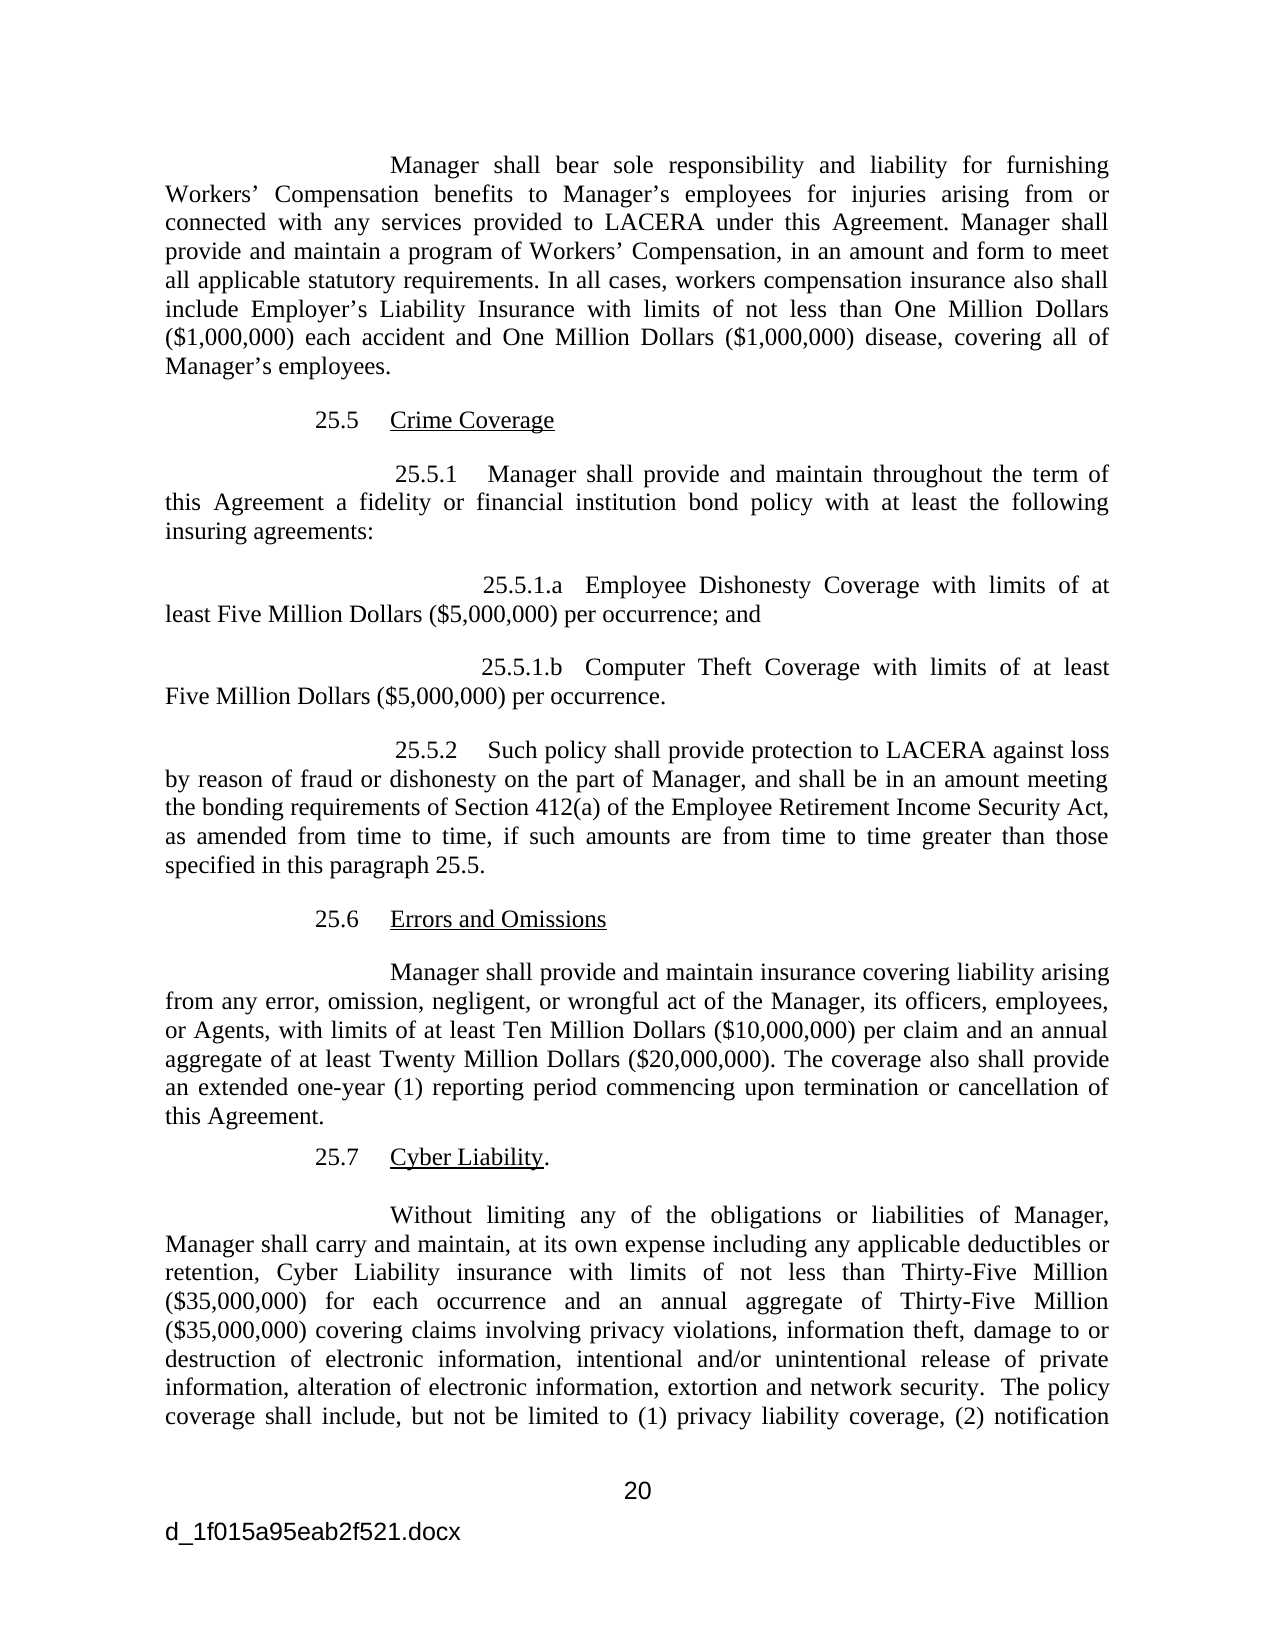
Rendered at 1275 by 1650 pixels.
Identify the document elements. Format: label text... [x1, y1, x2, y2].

subtitle Crime Coverage [165, 405, 1110, 434]
subtitle Such policy shall provide protection to LACERA against loss by reason of fraud or dishonesty on the part of Manager, and shall be in an amount meeting the bonding requirements of Section 412(a) of the Employee Retirement Income Security Act, as amended from time to time, if such amounts are from time to time greater than those specified in this paragraph 25.5. [165, 735, 1110, 879]
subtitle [165, 1200, 1110, 1430]
list Manager shall provide and maintain insurance covering liability arising from any error, omission, negligent, or wrongful act of the Manager, its officers, employees, or Agents, with limits of at least Ten Million Dollars ($10,000,000) per claim and an annual aggregate of at least Twenty Million Dollars ($20,000,000). The coverage also shall provide an extended one-year (1) reporting period commencing upon termination or cancellation of this Agreement. [165, 957, 1110, 1130]
subtitle Errors and Omissions [165, 904, 1110, 932]
subtitle Computer Theft Coverage with limits of at least Five Million Dollars ($5,000,000) per occurrence. [165, 652, 1110, 710]
subtitle Employee Dishonesty Coverage with limits of at least Five Million Dollars ($5,000,000) per occurrence; and [165, 570, 1110, 627]
subtitle Cyber Liability. [165, 1142, 1110, 1171]
list Manager shall bear sole responsibility and liability for furnishing Workers’ Compensation benefits to Manager’s employees for injuries arising from or connected with any services provided to LACERA under this Agreement. Manager shall provide and maintain a program of Workers’ Compensation, in an amount and form to meet all applicable statutory requirements. In all cases, workers compensation insurance also shall include Employer’s Liability Insurance with limits of not less than One Million Dollars ($1,000,000) each accident and One Million Dollars ($1,000,000) disease, covering all of Manager’s employees. [165, 150, 1110, 380]
subtitle Manager shall provide and maintain throughout the term of this Agreement a fidelity or financial institution bond policy with at least the following insuring agreements: [165, 459, 1110, 545]
